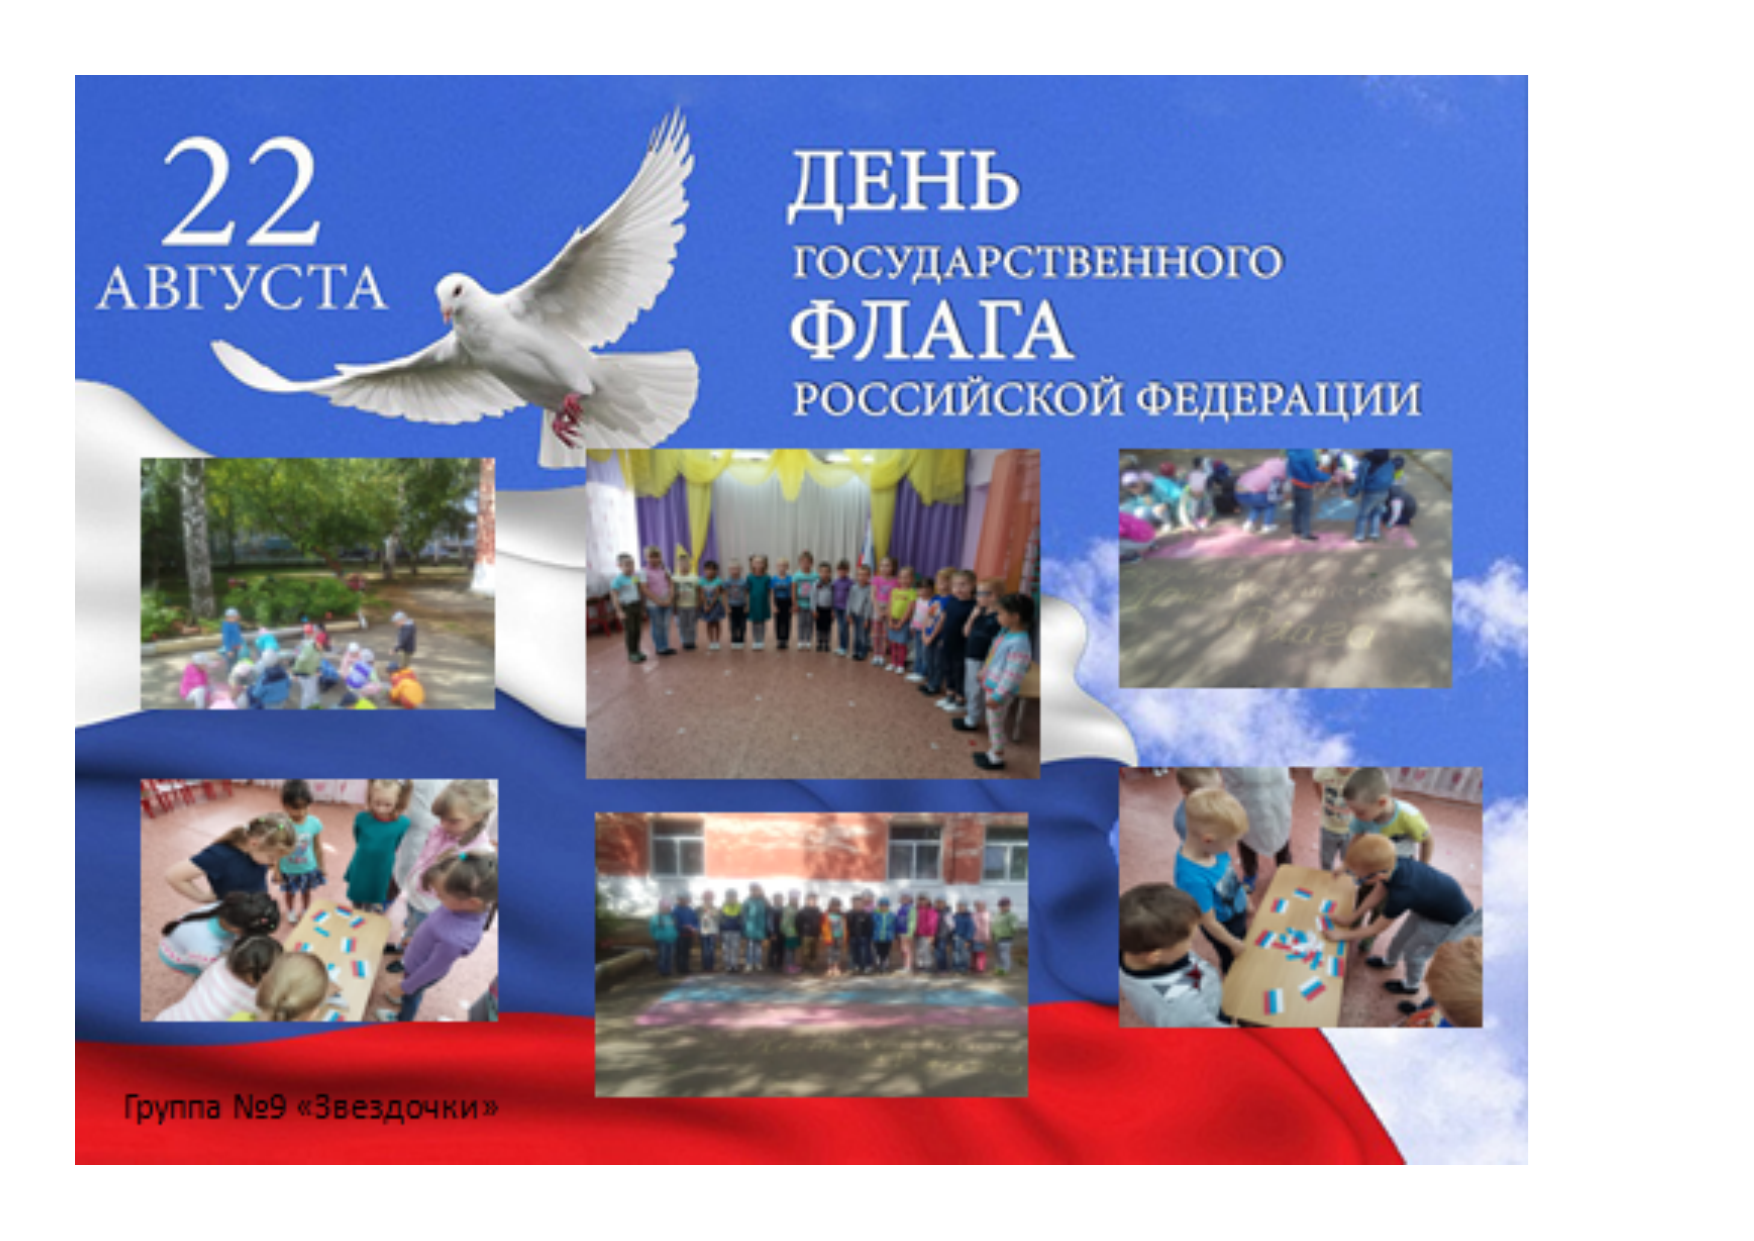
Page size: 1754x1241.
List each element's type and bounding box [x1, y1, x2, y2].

picture [75, 75, 1529, 1165]
